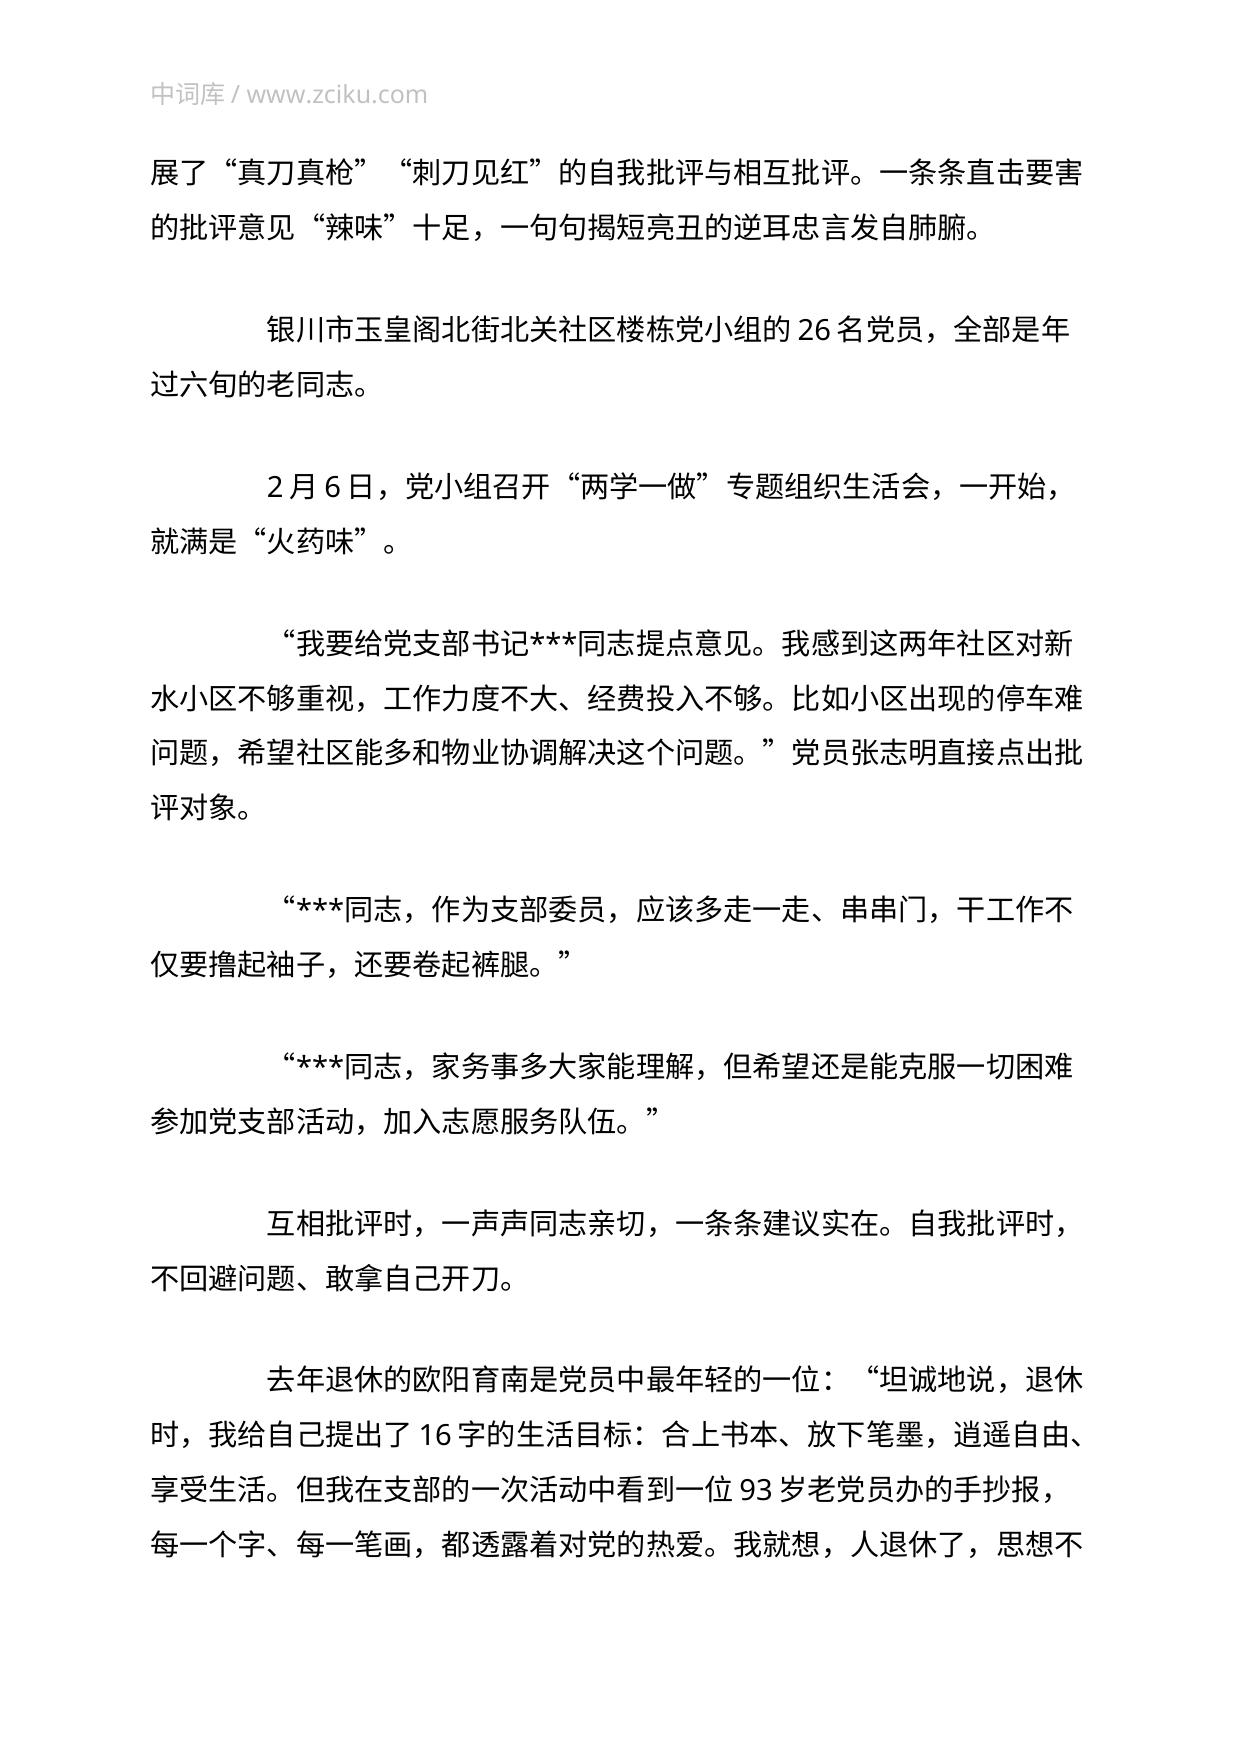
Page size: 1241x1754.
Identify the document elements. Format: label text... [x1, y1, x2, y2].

text “***同志，作为支部委员，应该多走一走、串串门，干工作不仅要撸起袖子，还要卷起裤腿。” [150, 887, 1090, 984]
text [150, 150, 1090, 247]
text 银川市玉皇阁北街北关社区楼栋党小组的26名党员，全部是年过六旬的老同志。 [150, 307, 1090, 404]
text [150, 1357, 1090, 1564]
text “***同志，家务事多大家能理解，但希望还是能克服一切困难参加党支部活动，加入志愿服务队伍。” [150, 1043, 1090, 1141]
text 互相批评时，一声声同志亲切，一条条建议实在。自我批评时，不回避问题、敢拿自己开刀。 [150, 1200, 1090, 1297]
text 2月6日，党小组召开“两学一做”专题组织生活会，一开始，就满是“火药味”。 [150, 463, 1090, 561]
text “我要给党支部书记***同志提点意见。我感到这两年社区对新水小区不够重视，工作力度不大、经费投入不够。比如小区出现的停车难问题，希望社区能多和物业协调解决这个问题。”党员张志明直接点出批评对象。 [150, 620, 1090, 827]
